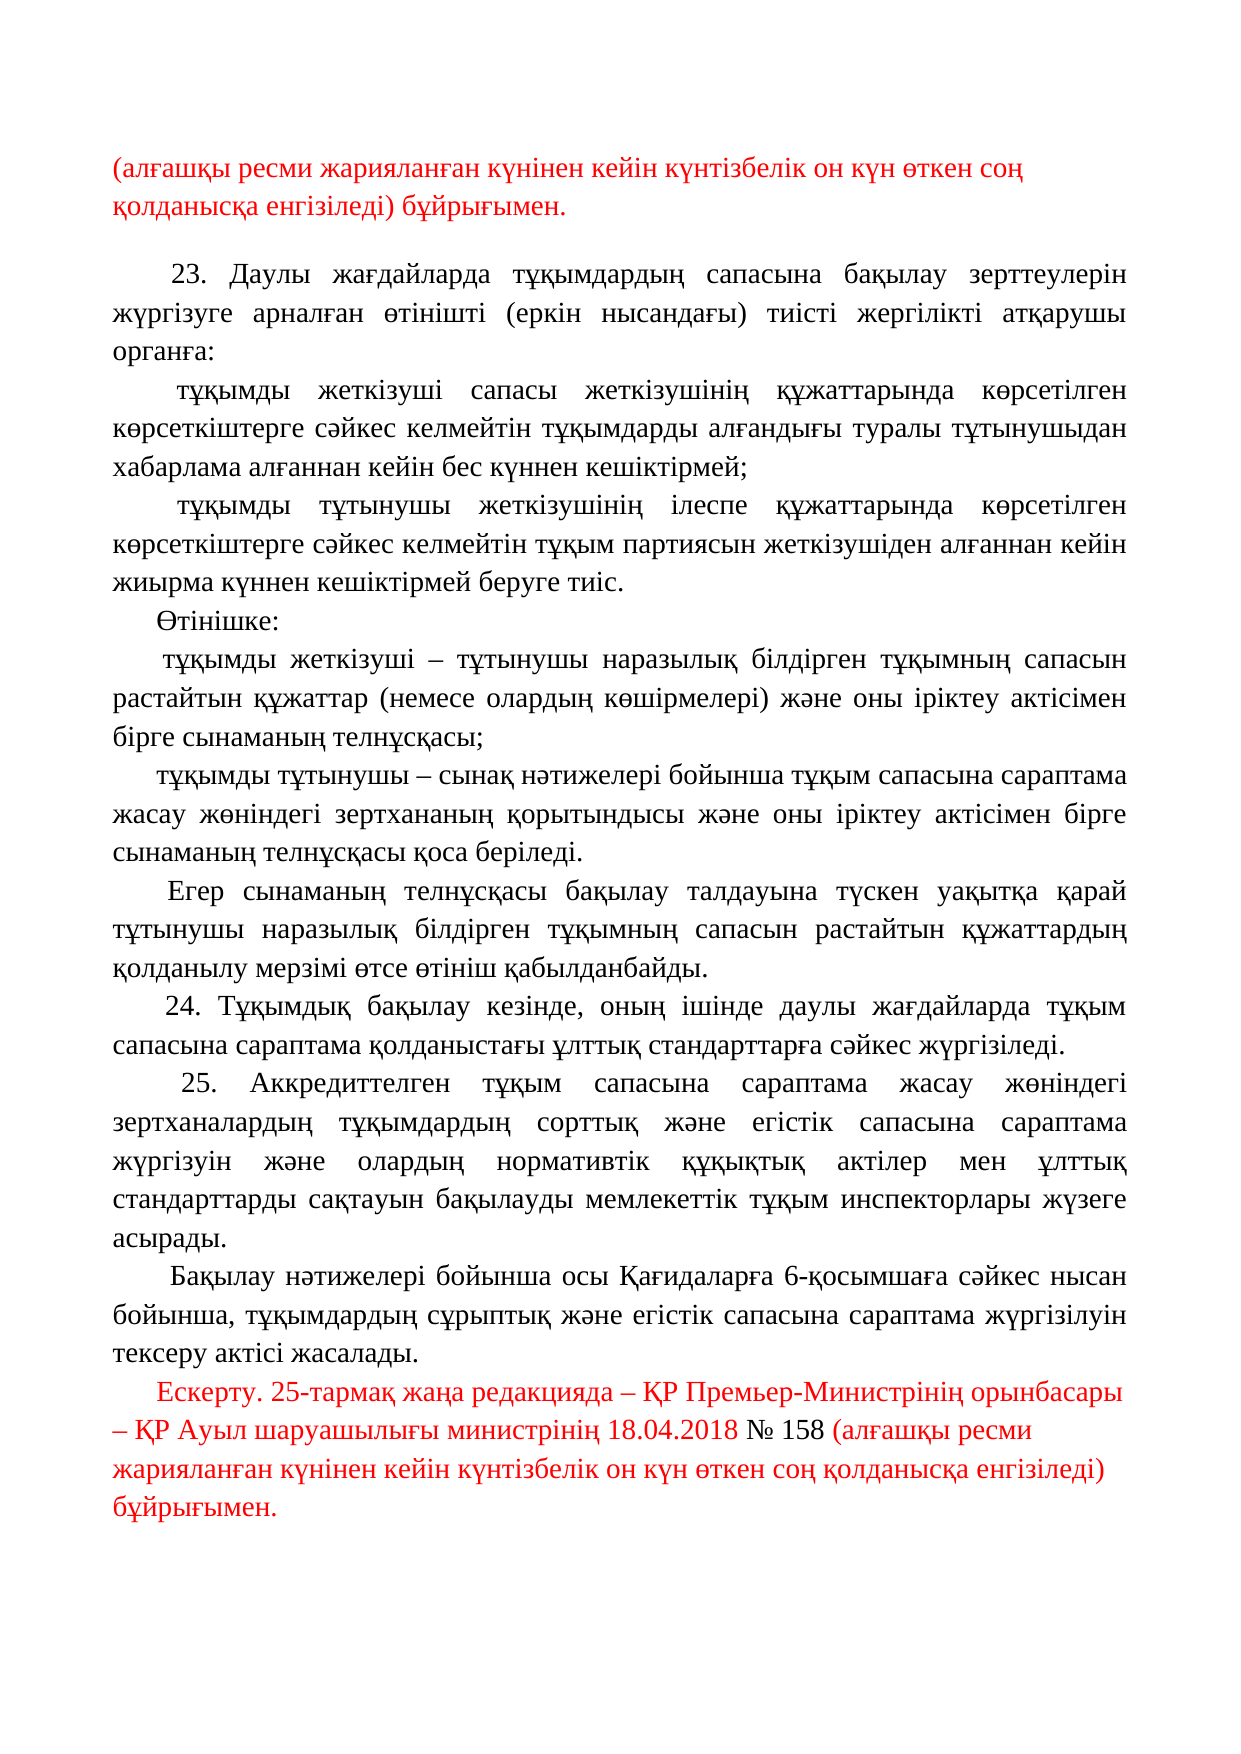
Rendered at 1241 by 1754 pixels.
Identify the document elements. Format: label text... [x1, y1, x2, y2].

text тұқымды тұтынушы жеткізушінің iлеспе құжаттарында көрсетiлген көрсеткiштерге сәйкес келмейтін тұқым партиясын жеткізушіден алғаннан кейiн жиырма күннен кешiктiрмей беруге тиiс. [112, 487, 1128, 598]
text тұқымды жеткiзушi – тұтынушы наразылық бiлдiрген тұқымның сапасын растайтын құжаттар (немесе олардың көшірмелері) және оны іріктеу актісімен бiрге сынаманың телнұсқасы; [112, 642, 1128, 752]
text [112, 150, 1128, 252]
text Ескерту. 25-тармақ жаңа редакцияда – ҚР Премьер-Министрінің орынбасары – ҚР Ауыл шаруашылығы министрінің 18.04.2018 № 158 (алғашқы ресми жарияланған күнінен кейін күнтізбелік он күн өткен соң қолданысқа енгізіледі) бұйрығымен. [112, 1374, 1128, 1553]
text тұқымды жеткiзушi сапасы жеткізушінің құжаттарында көрсетiлген көрсеткiштерге сәйкес келмейтін тұқымдарды алғандығы туралы тұтынушыдан хабарлама алғаннан кейiн бес күннен кешiктiрмей; [112, 372, 1128, 482]
text 23. Даулы жағдайларда тұқымдардың сапасына бақылау зерттеулерін жүргізуге арналған өтінішті (еркін нысандағы) тиісті жергілікті атқарушы органға: [112, 256, 1128, 367]
text Өтiнiшке: [112, 603, 1128, 637]
text 25. Аккредиттелген тұқым сапасына сараптама жасау жөнiндегi зертханалардың тұқымдардың сорттық және егістік сапасына сараптама жүргiзуiн және олардың нормативтiк құқықтық актiлер мен ұлттық стандарттарды сақтауын бақылауды мемлекеттік тұқым инспекторлары жүзеге асырады. [112, 1066, 1128, 1253]
text Егер сынаманың телнұсқасы бақылау талдауына түскен уақытқа қарай тұтынушы наразылық бiлдiрген тұқымның сапасын растайтын құжаттардың қолданылу мерзімі өтсе өтiнiш қабылданбайды. [112, 873, 1128, 983]
text Бақылау нәтижелері бойынша осы Қағидаларға 6-қосымшаға сәйкес нысан бойынша, тұқымдардың сұрыптық және егістік сапасына сараптама жүргізілуін тексеру актісі жасалады. [112, 1258, 1128, 1369]
text тұқымды тұтынушы – сынақ нәтижелері бойынша тұқым сапасына сараптама жасау жөніндегі зертхананың қорытындысы және оны іріктеу актісiмен бiрге сынаманың телнұсқасы қоса беріледі. [112, 757, 1128, 868]
text 24. Тұқымдық бақылау кезiнде, оның ішінде даулы жағдайларда тұқым сапасына сараптама қолданыстағы ұлттық стандарттарға сәйкес жүргiзiледi. [112, 988, 1128, 1061]
